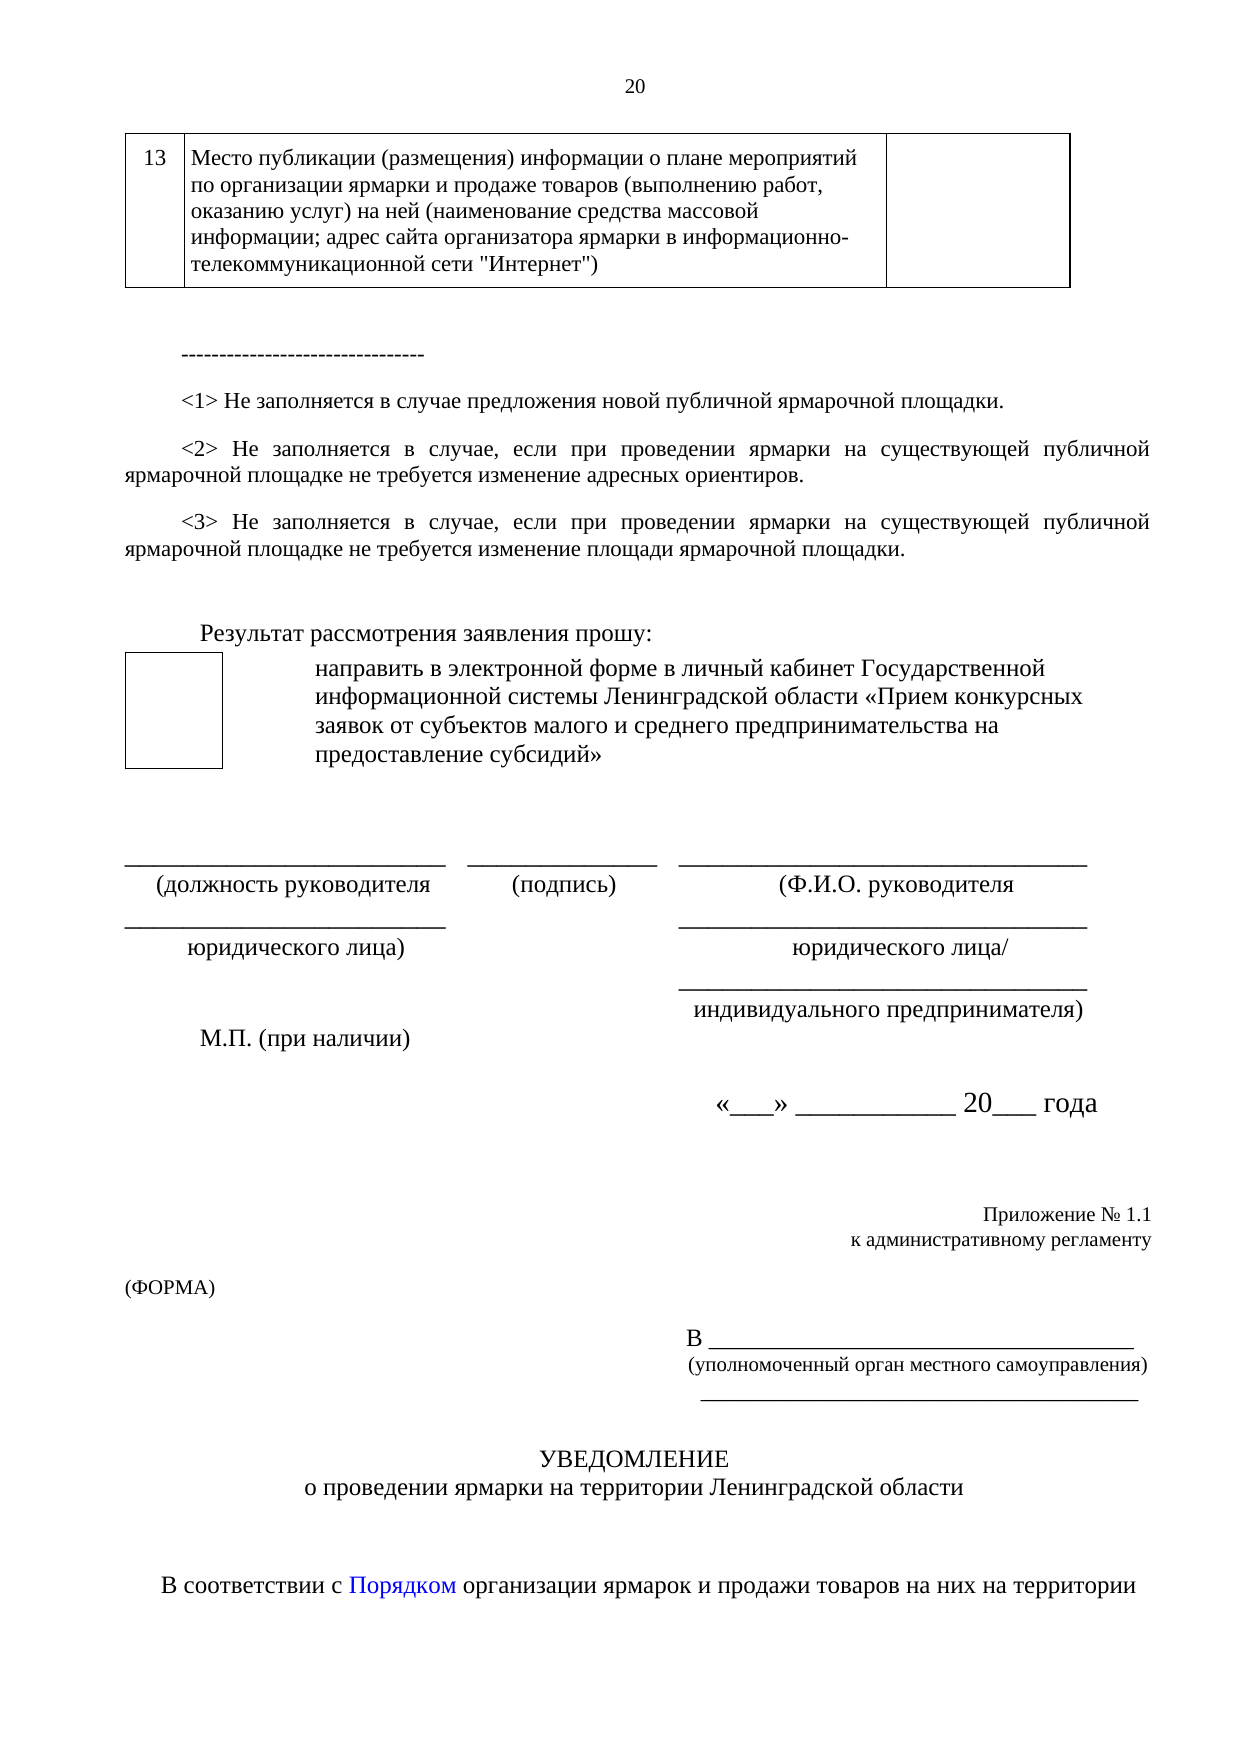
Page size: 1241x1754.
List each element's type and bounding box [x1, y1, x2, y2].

table_header [118, 122, 1158, 1620]
